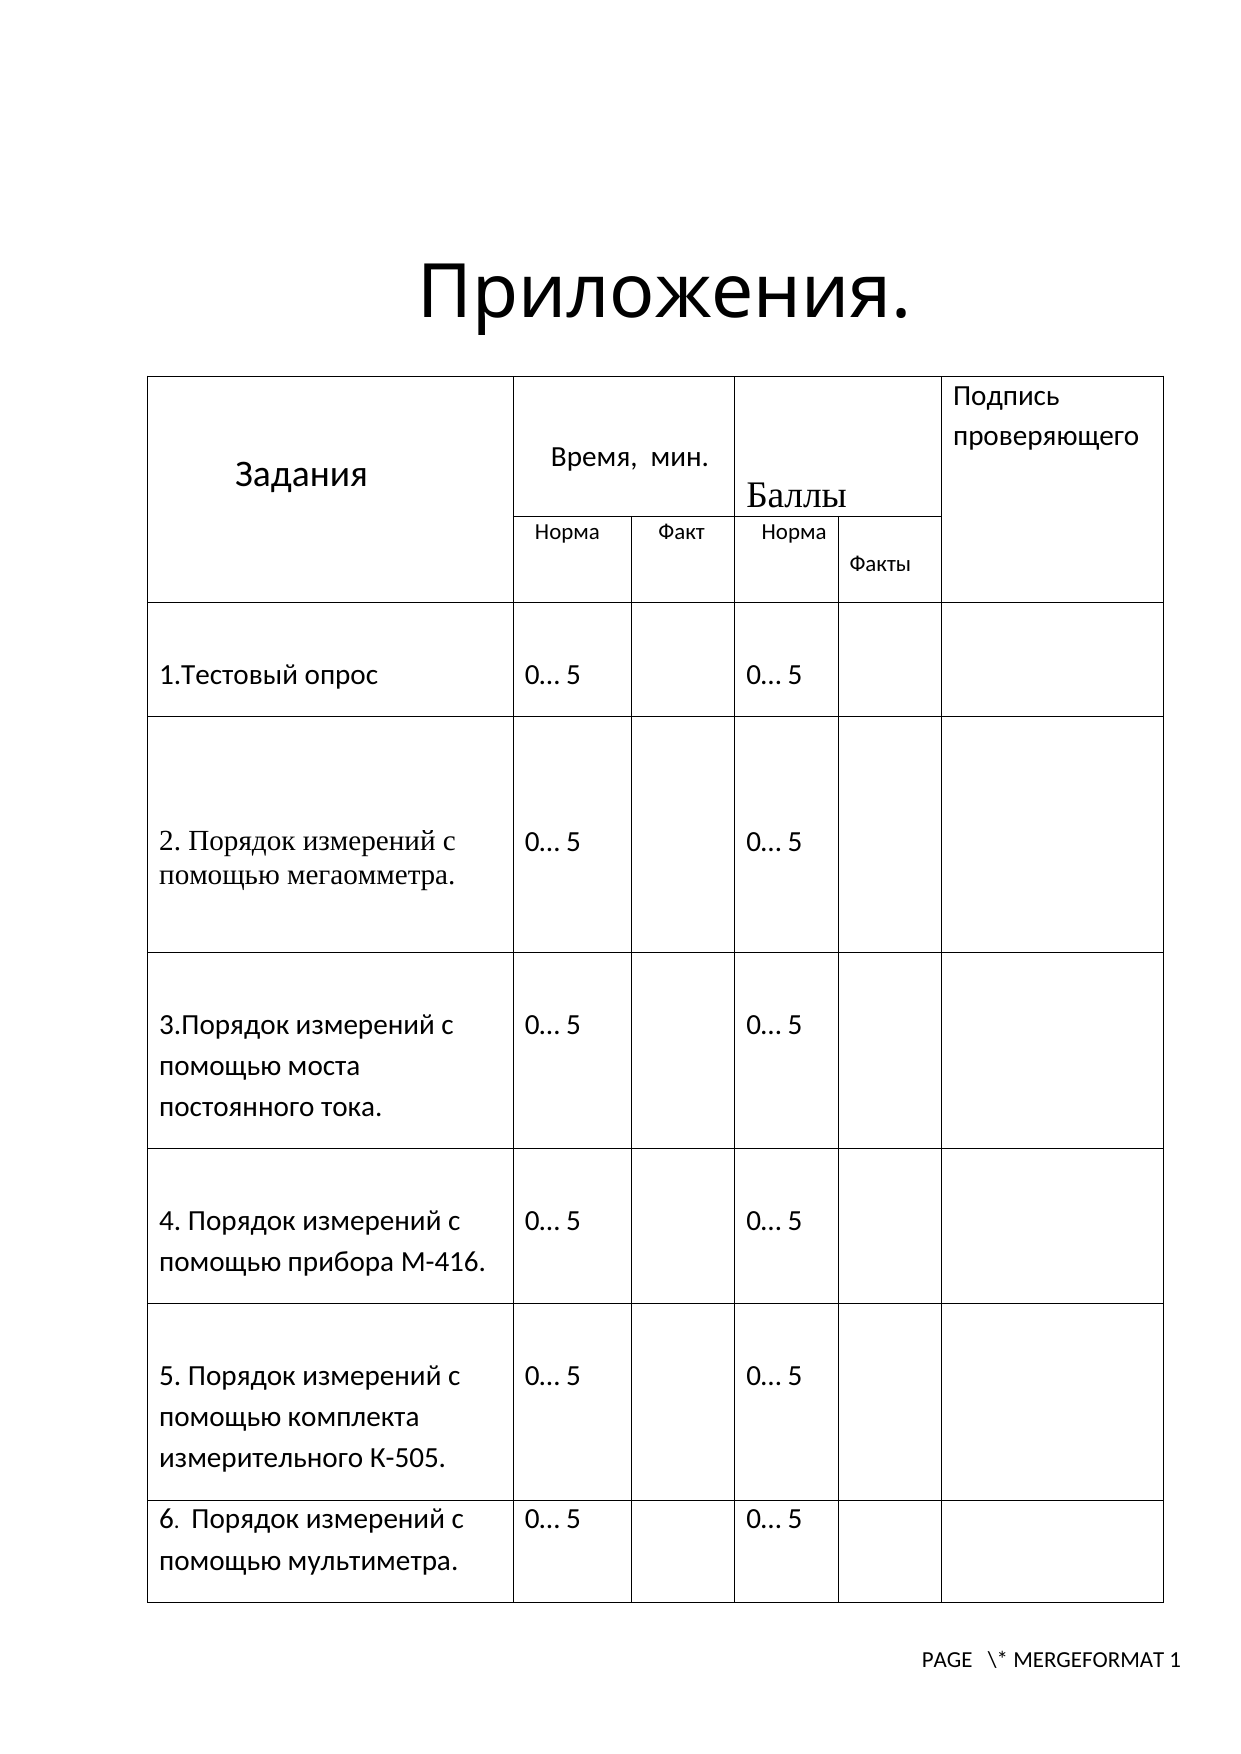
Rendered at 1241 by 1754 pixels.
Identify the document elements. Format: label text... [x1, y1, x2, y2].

table_cell [839, 1501, 941, 1602]
table_cell Норма [514, 517, 631, 602]
table_header Подпись проверяющего [942, 377, 1163, 602]
table_cell [839, 717, 941, 952]
table_cell [942, 953, 1163, 1148]
table_cell 0… 5 [514, 953, 631, 1148]
table_cell 0… 5 [735, 1501, 838, 1602]
table_cell [632, 1304, 734, 1499]
table_cell 1.Тестовый опрос [148, 603, 513, 716]
table_cell [942, 1149, 1163, 1303]
table_cell 0… 5 [514, 1149, 631, 1303]
table_cell 0… 5 [514, 1304, 631, 1499]
table_cell [632, 603, 734, 716]
table_cell [942, 717, 1163, 952]
table_cell Факт [632, 517, 734, 602]
table_cell 3.Порядок измерений с помощью моста постоянного тока. [148, 953, 513, 1148]
table_cell [839, 603, 941, 716]
table_cell [839, 1149, 941, 1303]
table_header Баллы [735, 377, 941, 516]
table_cell [839, 1304, 941, 1499]
table_cell [942, 603, 1163, 716]
table_cell [942, 1501, 1163, 1602]
table_cell 5. Порядок измерений с помощью комплекта измерительного К-505. [148, 1304, 513, 1499]
table_cell [632, 1149, 734, 1303]
table_cell 4. Порядок измерений с помощью прибора М-416. [148, 1149, 513, 1303]
table_cell 0… 5 [514, 717, 631, 952]
table_cell 0… 5 [514, 1501, 631, 1602]
table_header Задания [148, 377, 513, 602]
text Приложения. [148, 237, 1181, 339]
table_header Время, мин. [514, 377, 734, 516]
table_cell 0… 5 [735, 1149, 838, 1303]
table_cell [839, 953, 941, 1148]
table_cell 0… 5 [735, 953, 838, 1148]
table_cell 0… 5 [735, 1304, 838, 1499]
table_cell [942, 1304, 1163, 1499]
table_cell 0… 5 [514, 603, 631, 716]
table_cell 0… 5 [735, 717, 838, 952]
table_cell Норма [735, 517, 838, 602]
table_cell [632, 717, 734, 952]
table_cell [632, 953, 734, 1148]
table_cell [632, 1501, 734, 1602]
table_cell Факты [839, 517, 941, 602]
table_cell 6. Порядок измерений с помощью мультиметра. [148, 1501, 513, 1602]
table_cell 2. Порядок измерений с помощью мегаомметра. [148, 717, 513, 952]
table_cell 0… 5 [735, 603, 838, 716]
